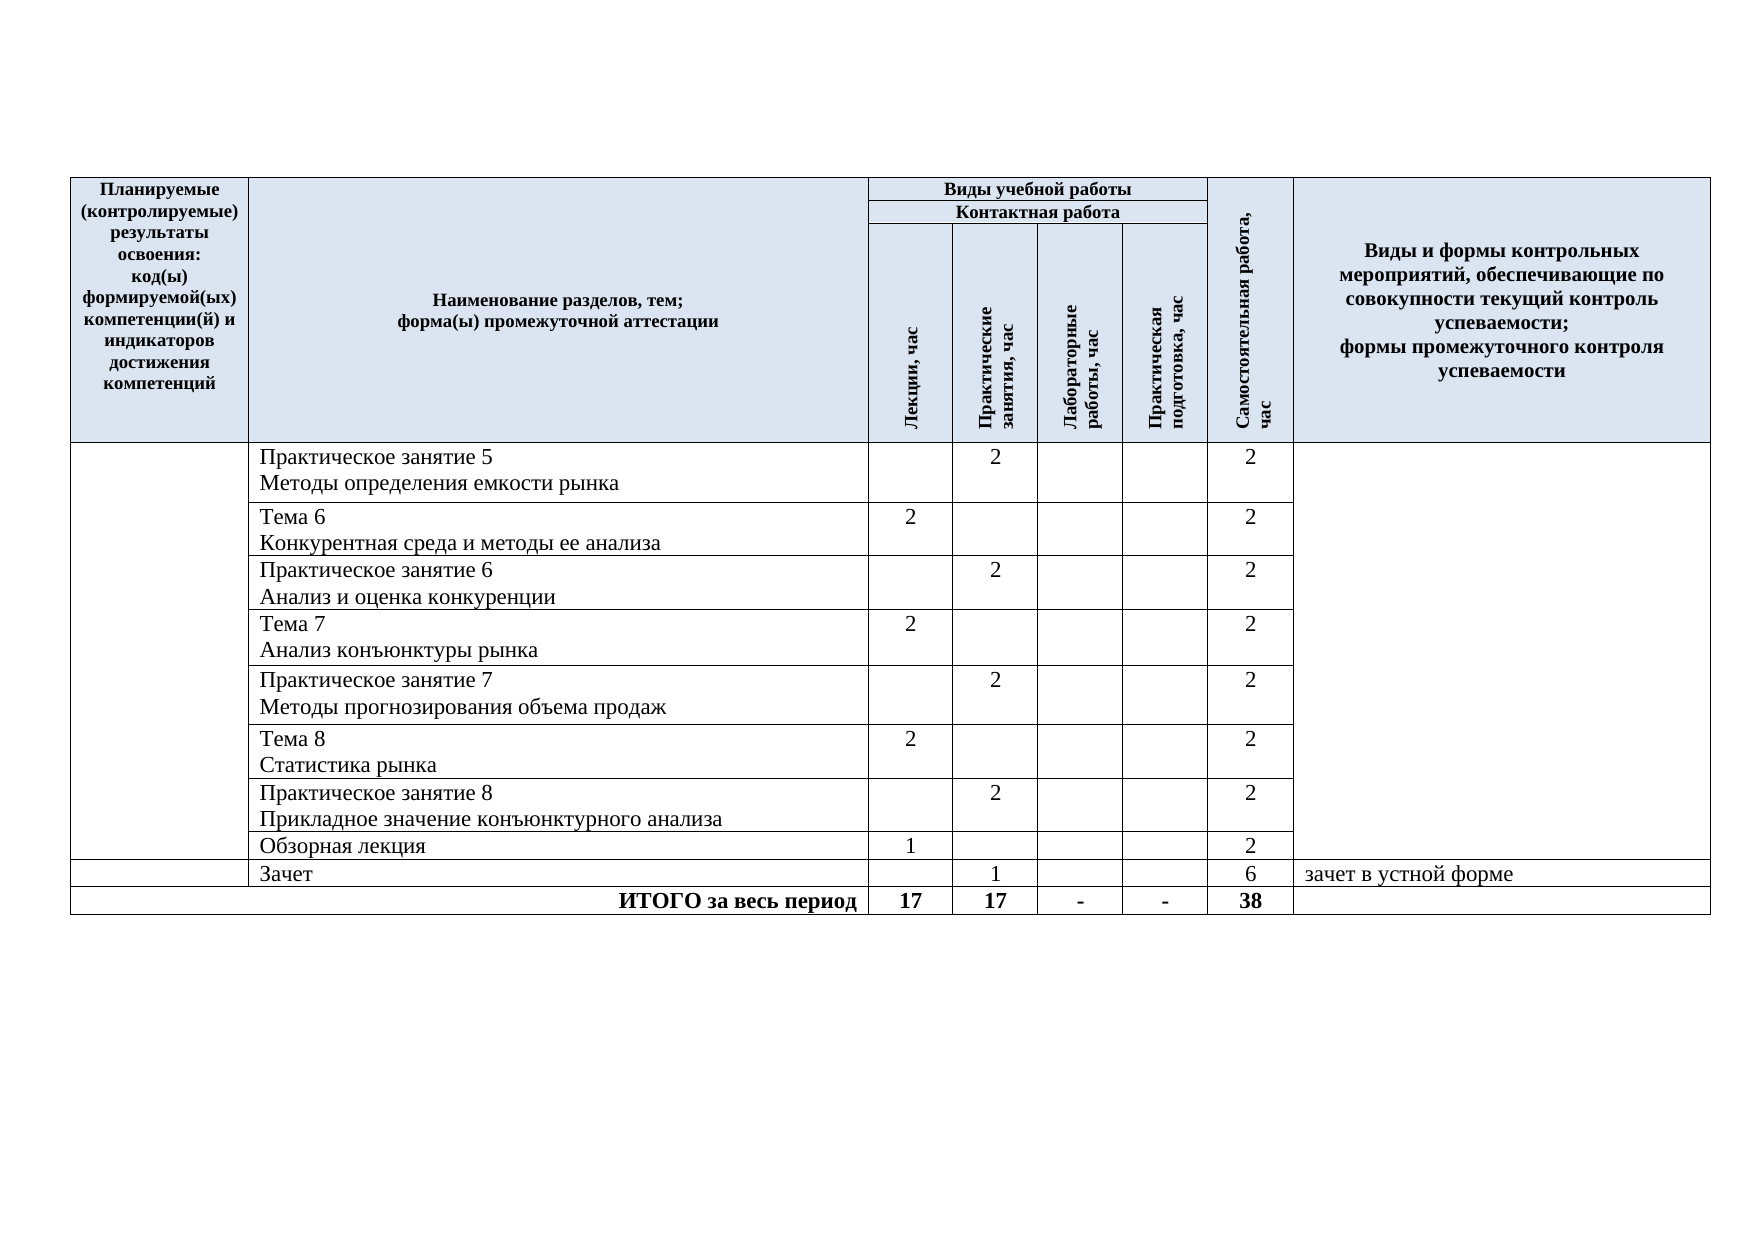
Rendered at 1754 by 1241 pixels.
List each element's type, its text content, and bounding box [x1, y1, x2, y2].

table_cell 6 [1208, 860, 1293, 886]
table_cell Практическое занятие 5 Методы определения емкости рынка [249, 443, 868, 502]
table_cell [1123, 725, 1207, 777]
table_cell 2 [869, 503, 952, 555]
table_cell [71, 860, 248, 886]
table_cell 2 [1208, 725, 1293, 777]
table_cell 2 [953, 779, 1037, 831]
table_cell [1123, 832, 1207, 859]
table_cell [1123, 610, 1207, 665]
table_cell Тема 8 Статистика рынка [249, 725, 868, 777]
table_cell Контактная работа [869, 201, 1207, 222]
table_cell Обзорная лекция [249, 832, 868, 859]
table_cell Практическое занятие 7 Методы прогнозирования объема продаж [249, 666, 868, 724]
table_cell 38 [1208, 887, 1293, 913]
table_cell ИТОГО за весь период [71, 887, 868, 913]
table_cell Практические занятия, час [953, 224, 1037, 442]
table_header Наименование разделов, тем; форма(ы) промежуточной аттестации [249, 178, 868, 442]
table_cell [869, 666, 952, 724]
table_cell [1038, 860, 1122, 886]
table_cell [1294, 887, 1710, 913]
table_cell [1123, 666, 1207, 724]
table_cell [953, 725, 1037, 777]
table_cell [1123, 503, 1207, 555]
table_cell Тема 7 Анализ конъюнктуры рынка [249, 610, 868, 665]
table_cell Лабораторные работы, час [1038, 224, 1122, 442]
table_cell Практическое занятие 8 Прикладное значение конъюнктурного анализа [249, 779, 868, 831]
table_cell Зачет [249, 860, 868, 886]
table_cell Практическая подготовка, час [1123, 224, 1207, 442]
table_cell 2 [1208, 610, 1293, 665]
table_cell [1038, 666, 1122, 724]
table_cell Лекции, час [869, 224, 952, 442]
table_cell [869, 443, 952, 502]
table_cell [1123, 556, 1207, 609]
table_cell 2 [1208, 832, 1293, 859]
table_cell [953, 503, 1037, 555]
table_cell [1038, 503, 1122, 555]
table_cell 2 [1208, 503, 1293, 555]
table_header Планируемые (контролируемые) результаты освоения: код(ы) формируемой(ых) компетенции(й) и индикаторов достижения компетенций [71, 178, 248, 442]
table_cell 17 [869, 887, 952, 913]
table_cell [1123, 443, 1207, 502]
table_cell [1038, 832, 1122, 859]
table_cell - [1038, 887, 1122, 913]
table_cell 2 [1208, 556, 1293, 609]
table_cell [1038, 610, 1122, 665]
table_cell [1038, 443, 1122, 502]
table_cell 17 [953, 887, 1037, 913]
table_cell зачет в устной форме [1294, 860, 1710, 886]
table_cell 2 [1208, 666, 1293, 724]
table_cell 1 [953, 860, 1037, 886]
table_header Виды учебной работы [869, 178, 1207, 200]
table_cell [1038, 779, 1122, 831]
table_cell 2 [953, 443, 1037, 502]
table_cell 1 [869, 832, 952, 859]
table_cell [1038, 556, 1122, 609]
table_cell [869, 779, 952, 831]
table_cell [1123, 860, 1207, 886]
table_cell 2 [869, 610, 952, 665]
table_cell 2 [1208, 443, 1293, 502]
table_cell Тема 6 Конкурентная среда и методы ее анализа [249, 503, 868, 555]
table_cell 2 [953, 666, 1037, 724]
table_cell [869, 860, 952, 886]
table_cell [869, 556, 952, 609]
table_cell [953, 610, 1037, 665]
table_cell 2 [1208, 779, 1293, 831]
table_cell 2 [869, 725, 952, 777]
table_cell [953, 832, 1037, 859]
table_cell Практическое занятие 6 Анализ и оценка конкуренции [249, 556, 868, 609]
table_cell [1123, 779, 1207, 831]
table_cell [1038, 725, 1122, 777]
table_header Самостоятельная работа, час [1208, 178, 1293, 442]
table_cell - [1123, 887, 1207, 913]
table_cell 2 [953, 556, 1037, 609]
table_header Виды и формы контрольных мероприятий, обеспечивающие по совокупности текущий контроль успеваемости; формы промежуточного контроля успеваемости [1294, 178, 1710, 442]
